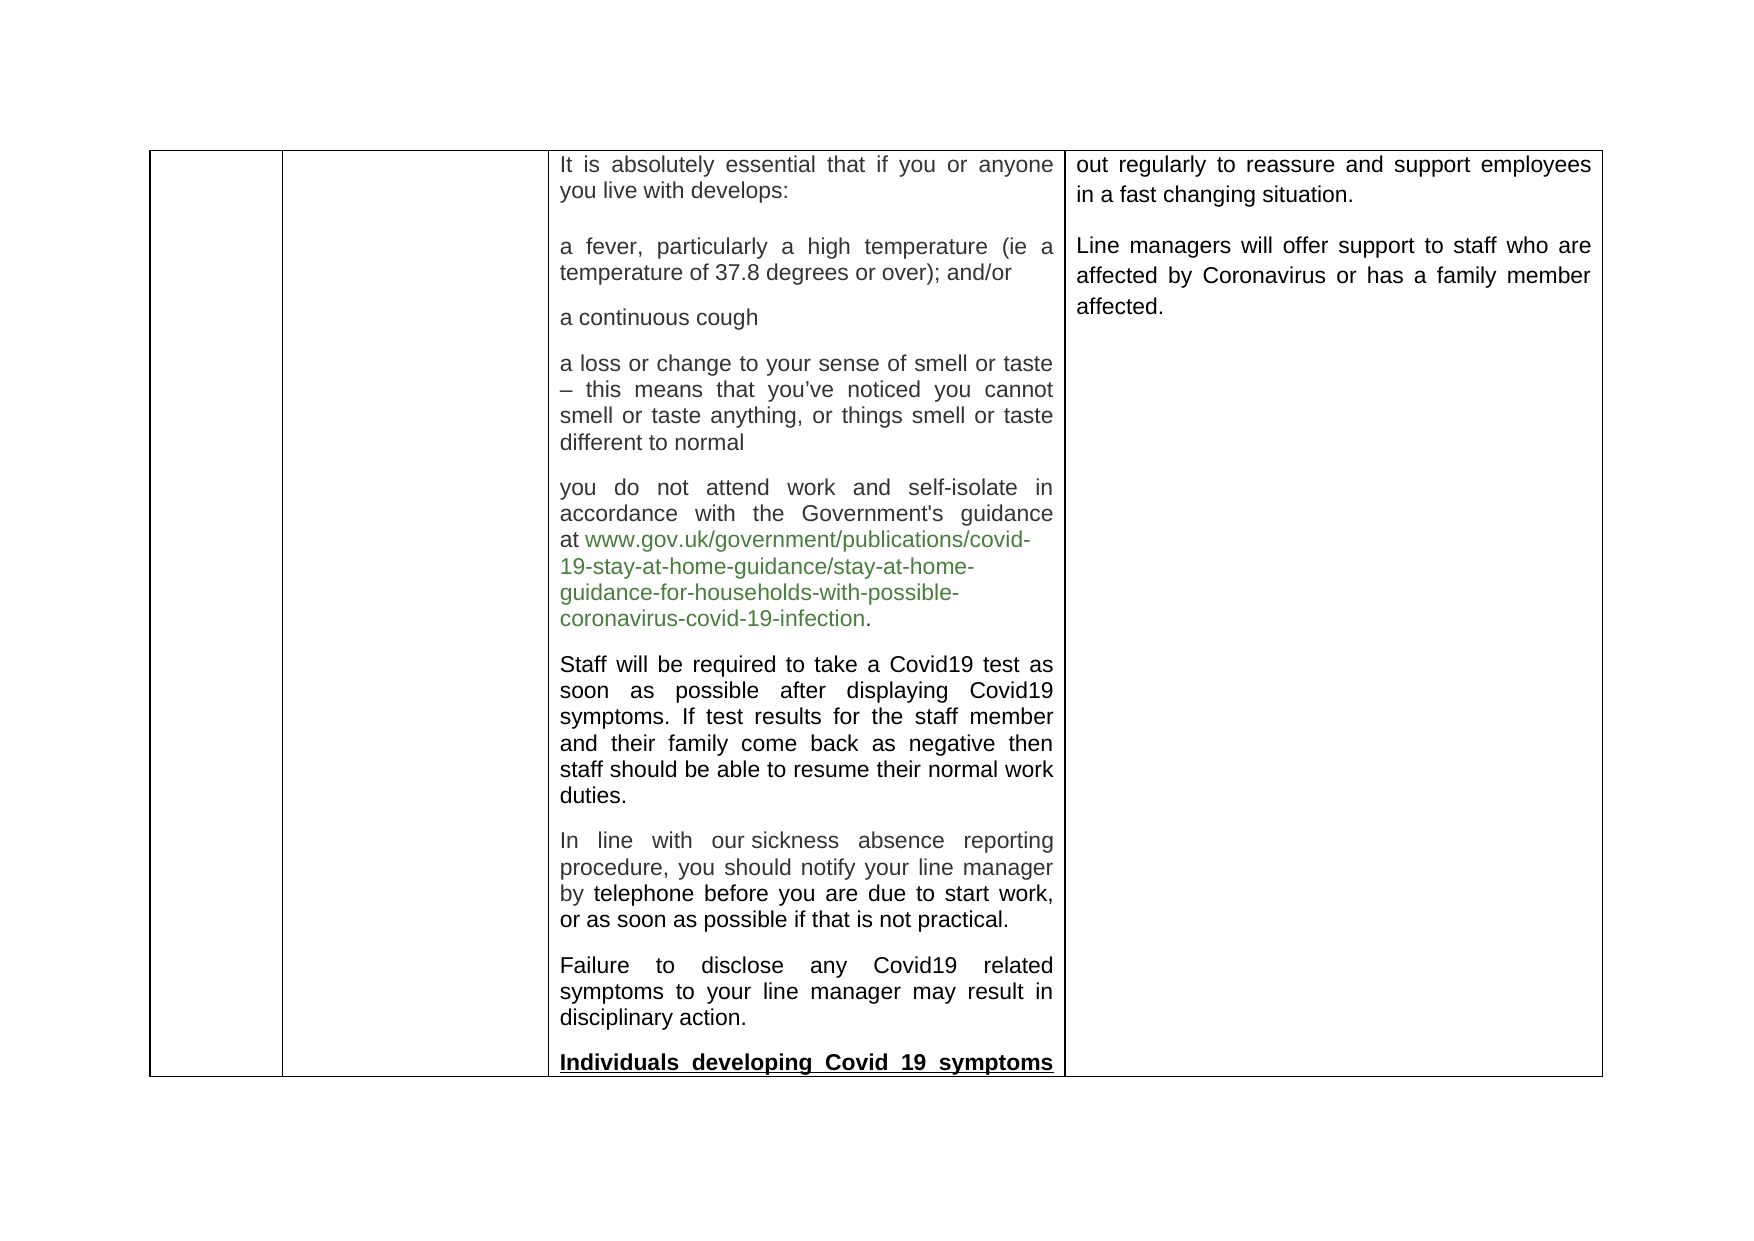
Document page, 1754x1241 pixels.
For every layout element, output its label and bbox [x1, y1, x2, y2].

table_cell [549, 151, 1064, 1076]
table_cell [1066, 151, 1602, 1076]
table_cell [151, 151, 282, 1076]
table_cell [283, 151, 548, 1076]
